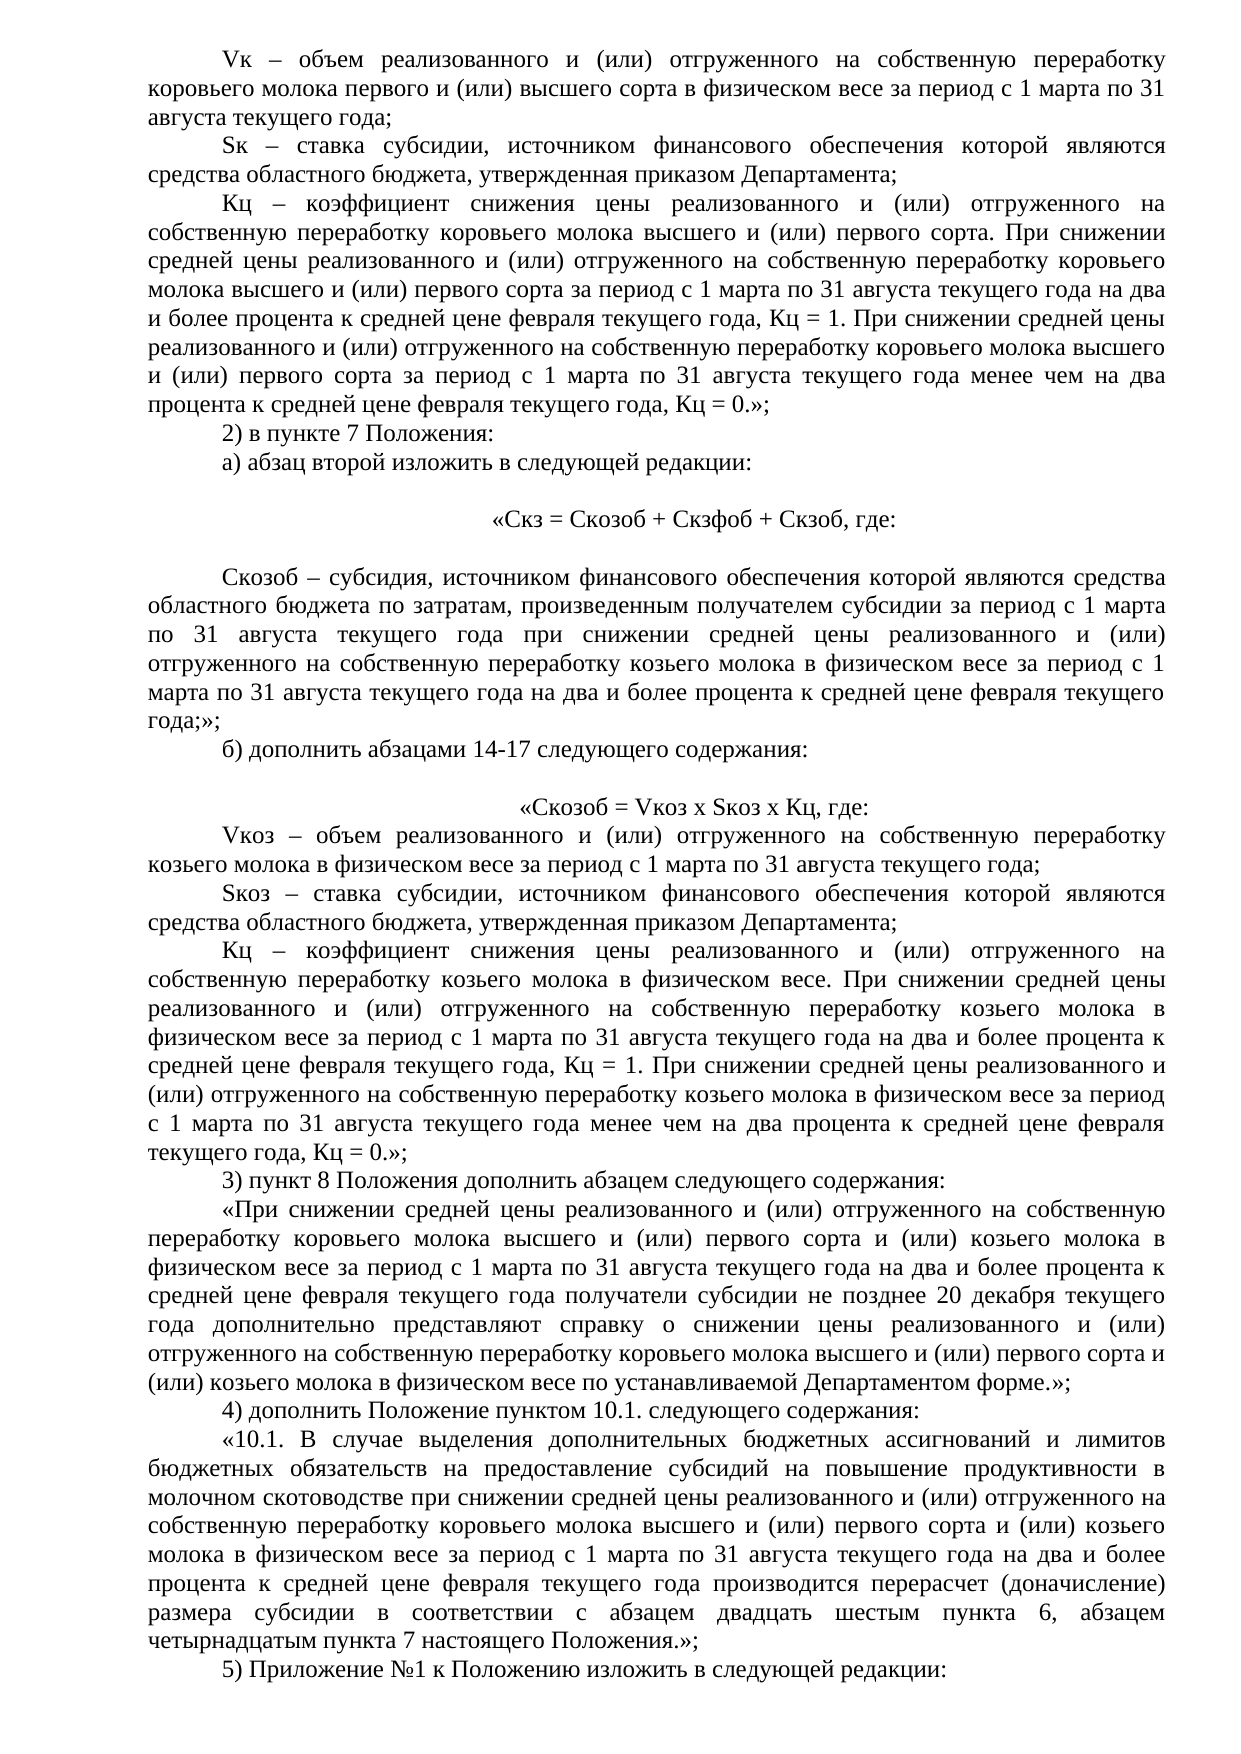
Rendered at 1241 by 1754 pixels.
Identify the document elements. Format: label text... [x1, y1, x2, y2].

text Кц – коэффициент снижения цены реализованного и (или) отгруженного на собственную переработку козьего молока в физическом весе. При снижении средней цены реализованного и (или) отгруженного на собственную переработку козьего молока в физическом весе за период с 1 марта по 31 августа текущего года на два и более процента к средней цене февраля текущего года, Кц = 1. При снижении средней цены реализованного и (или) отгруженного на собственную переработку козьего молока в физическом весе за период с 1 марта по 31 августа текущего года менее чем на два процента к средней цене февраля текущего года, Кц = 0.»; [148, 936, 1167, 1166]
text 5) Приложение №1 к Положению изложить в следующей редакции: [148, 1654, 1163, 1683]
text 3) пункт 8 Положения дополнить абзацем следующего содержания: [148, 1166, 1167, 1194]
text Кц – коэффициент снижения цены реализованного и (или) отгруженного на собственную переработку коровьего молока высшего и (или) первого сорта. При снижении средней цены реализованного и (или) отгруженного на собственную переработку коровьего молока высшего и (или) первого сорта за период с 1 марта по 31 августа текущего года на два и более процента к средней цене февраля текущего года, Кц = 1. При снижении средней цены реализованного и (или) отгруженного на собственную переработку коровьего молока высшего и (или) первого сорта за период с 1 марта по 31 августа текущего года менее чем на два процента к средней цене февраля текущего года, Кц = 0.»; [148, 188, 1167, 418]
text «Скозоб = Vкоз x Sкоз х Кц, где: [148, 792, 1167, 821]
text а) абзац второй изложить в следующей редакции: [148, 447, 1167, 476]
text Sк – ставка субсидии, источником финансового обеспечения которой являются средства областного бюджета, утвержденная приказом Департамента; [148, 131, 1167, 188]
text Sкоз – ставка субсидии, источником финансового обеспечения которой являются средства областного бюджета, утвержденная приказом Департамента; [148, 878, 1167, 936]
text «10.1. В случае выделения дополнительных бюджетных ассигнований и лимитов бюджетных обязательств на предоставление субсидий на повышение продуктивности в молочном скотоводстве при снижении средней цены реализованного и (или) отгруженного на собственную переработку коровьего молока высшего и (или) первого сорта и (или) козьего молока в физическом весе за период с 1 марта по 31 августа текущего года на два и более процента к средней цене февраля текущего года производится перерасчет (доначисление) размера субсидии в соответствии с абзацем двадцать шестым пункта 6, абзацем четырнадцатым пункта 7 настоящего Положения.»; [148, 1424, 1167, 1654]
text б) дополнить абзацами 14-17 следующего содержания: [148, 734, 1167, 763]
text Скозоб – субсидия, источником финансового обеспечения которой являются средства областного бюджета по затратам, произведенным получателем субсидии за период с 1 марта по 31 августа текущего года при снижении средней цены реализованного и (или) отгруженного на собственную переработку козьего молока в физическом весе за период с 1 марта по 31 августа текущего года на два и более процента к средней цене февраля текущего года;»; [148, 562, 1167, 734]
text Vкоз – объем реализованного и (или) отгруженного на собственную переработку козьего молока в физическом весе за период с 1 марта по 31 августа текущего года; [148, 821, 1167, 878]
text Vк – объем реализованного и (или) отгруженного на собственную переработку коровьего молока первого и (или) высшего сорта в физическом весе за период с 1 марта по 31 августа текущего года; [148, 44, 1167, 131]
text 4) дополнить Положение пунктом 10.1. следующего содержания: [148, 1396, 1167, 1424]
text «Скз = Скозоб + Скзфоб + Скзоб, где: [148, 504, 1167, 533]
text «При снижении средней цены реализованного и (или) отгруженного на собственную переработку коровьего молока высшего и (или) первого сорта и (или) козьего молока в физическом весе за период с 1 марта по 31 августа текущего года на два и более процента к средней цене февраля текущего года получатели субсидии не позднее 20 декабря текущего года дополнительно представляют справку о снижении цены реализованного и (или) отгруженного на собственную переработку коровьего молока высшего и (или) первого сорта и (или) козьего молока в физическом весе по устанавливаемой Департаментом форме.»; [148, 1194, 1167, 1396]
text 2) в пункте 7 Положения: [148, 418, 1167, 447]
